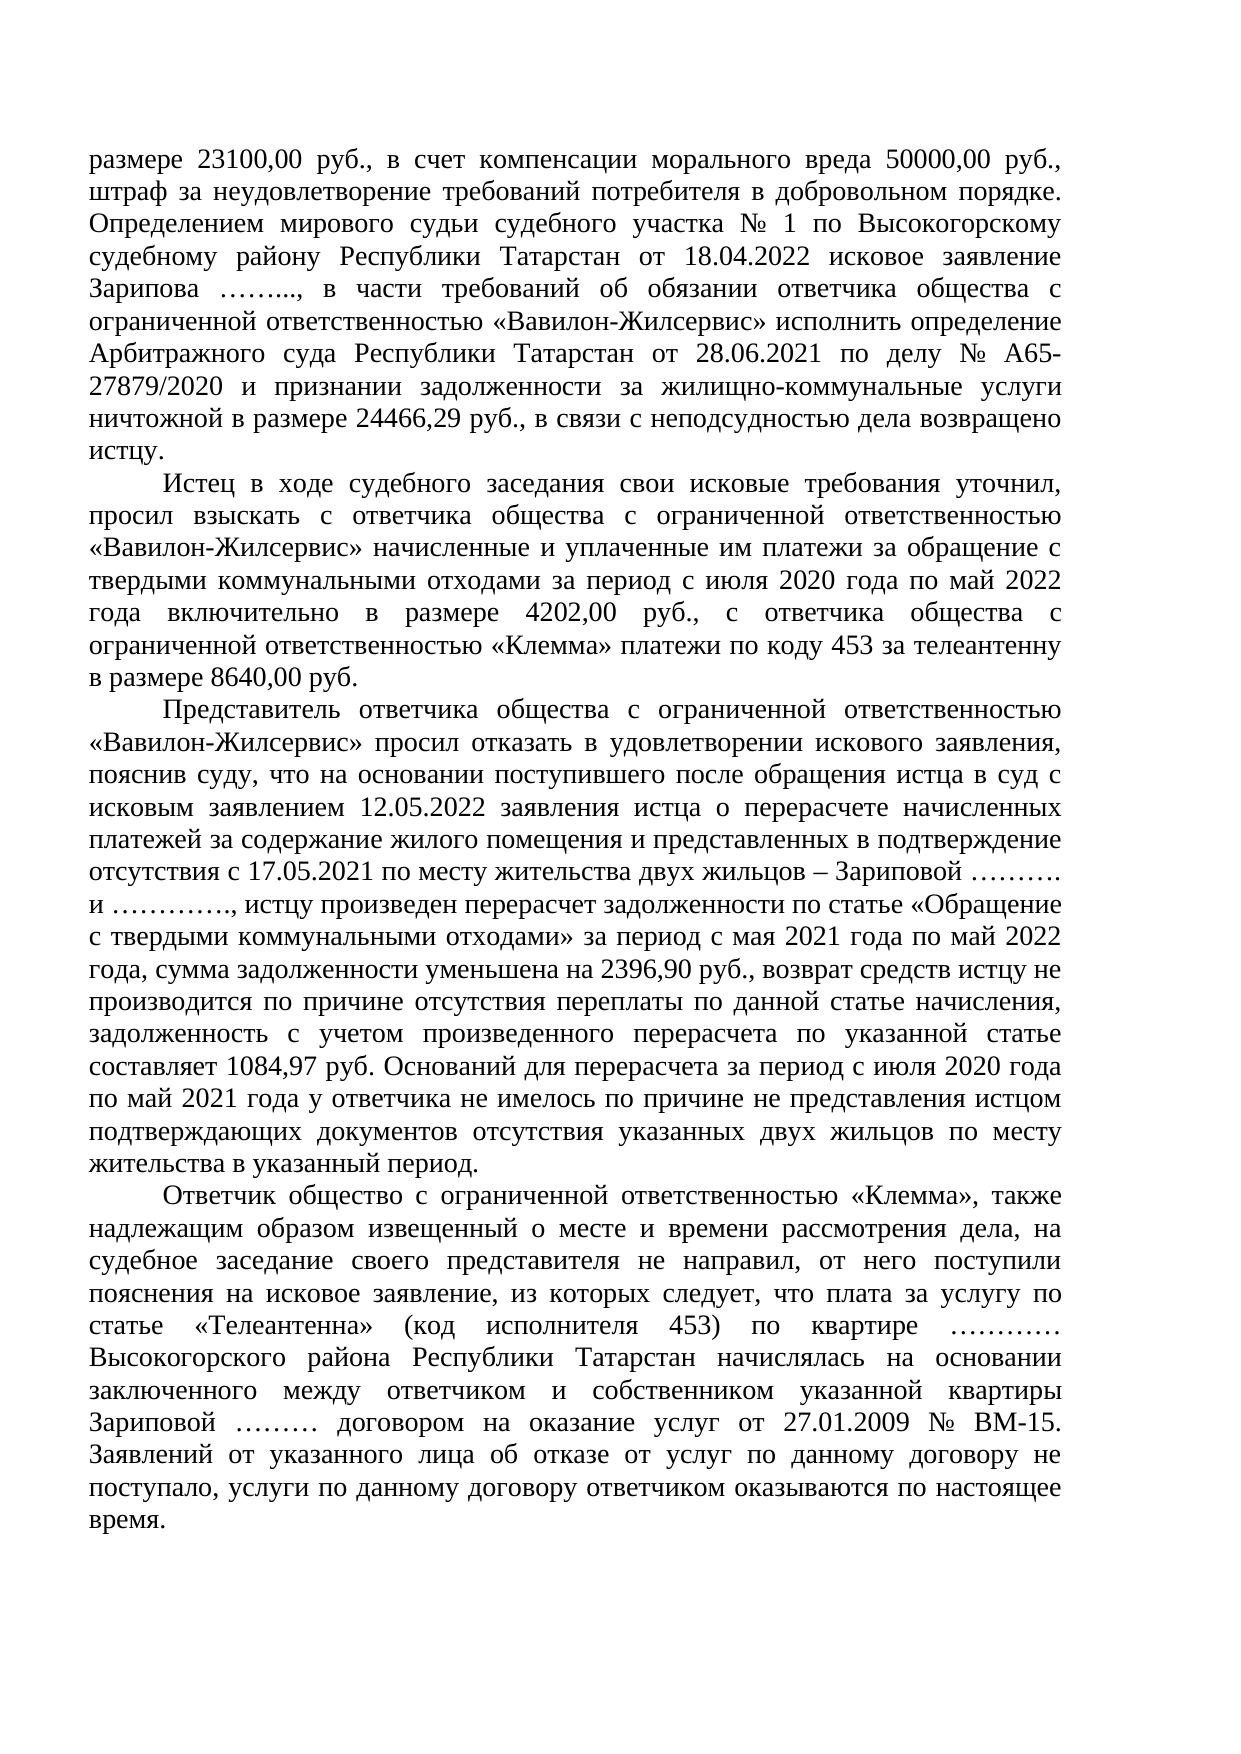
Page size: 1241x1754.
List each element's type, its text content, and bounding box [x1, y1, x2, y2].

text Истец в ходе судебного заседания свои исковые требования уточнил, просил взыскать с ответчика общества с ограниченной ответственностью «Вавилон-Жилсервис» начисленные и уплаченные им платежи за обращение с твердыми коммунальными отходами за период с июля 2020 года по май 2022 года включительно в размере 4202,00 руб., с ответчика общества с ограниченной ответственностью «Клемма» платежи по коду 453 за телеантенну в размере 8640,00 руб. [89, 466, 1063, 692]
text Ответчик общество с ограниченной ответственностью «Клемма», также надлежащим образом извещенный о месте и времени рассмотрения дела, на судебное заседание своего представителя не направил, от него поступили пояснения на исковое заявление, из которых следует, что плата за услугу по статье «Телеантенна» (код исполнителя 453) по квартире ………… Высокогорского района Республики Татарстан начислялась на основании заключенного между ответчиком и собственником указанной квартиры Зариповой ……… договором на оказание услуг от 27.01.2009 № ВМ-15. Заявлений от указанного лица об отказе от услуг по данному договору не поступало, услуги по данному договору ответчиком оказываются по настоящее время. [89, 1178, 1063, 1535]
text Представитель ответчика общества с ограниченной ответственностью «Вавилон-Жилсервис» просил отказать в удовлетворении искового заявления, пояснив суду, что на основании поступившего после обращения истца в суд с исковым заявлением 12.05.2022 заявления истца о перерасчете начисленных платежей за содержание жилого помещения и представленных в подтверждение отсутствия с 17.05.2021 по месту жительства двух жильцов – Зариповой ………. и …………., истцу произведен перерасчет задолженности по статье «Обращение с твердыми коммунальными отходами» за период с мая 2021 года по май 2022 года, сумма задолженности уменьшена на 2396,90 руб., возврат средств истцу не производится по причине отсутствия переплаты по данной статье начисления, задолженность с учетом произведенного перерасчета по указанной статье составляет 1084,97 руб. Оснований для перерасчета за период с июля 2020 года по май 2021 года у ответчика не имелось по причине не представления истцом подтверждающих документов отсутствия указанных двух жильцов по месту жительства в указанный период. [89, 692, 1063, 1178]
